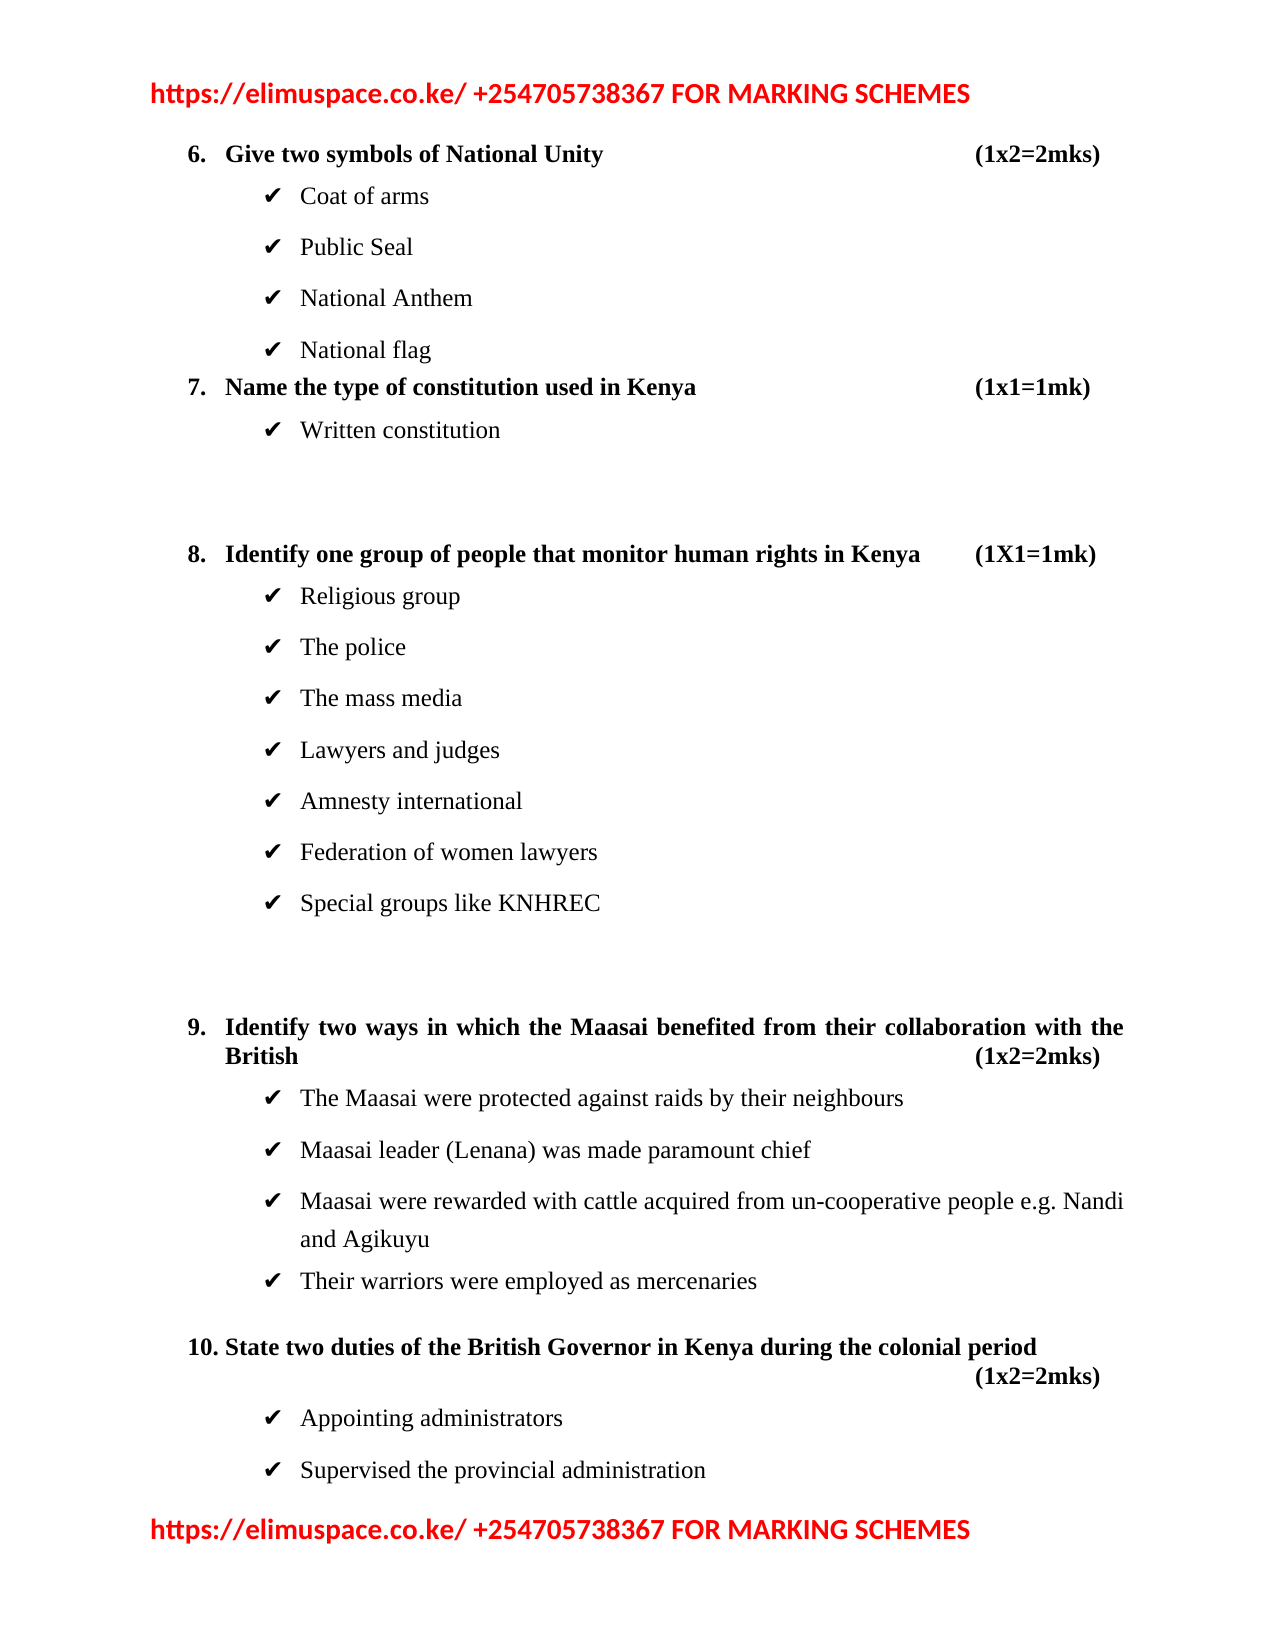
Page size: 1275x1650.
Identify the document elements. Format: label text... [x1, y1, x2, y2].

list Give two symbols of National Unity (1x2=2mks) [187, 139, 1125, 167]
list Identify two ways in which the Maasai benefited from their collaboration with the British (1x2=2mks) [187, 1012, 1125, 1070]
list The mass media [262, 670, 1125, 721]
list Identify one group of people that monitor human rights in Kenya (1X1=1mk) [187, 539, 1125, 567]
list The police [262, 619, 1125, 670]
list Lawyers and judges [262, 721, 1125, 772]
list Supervised the provincial administration [262, 1441, 1125, 1492]
list Coat of arms [262, 167, 1125, 219]
list Federation of women lawyers [262, 824, 1125, 875]
list Amnesty international [262, 772, 1125, 824]
list Special groups like KNHREC [262, 875, 1125, 926]
text (1x2=2mks) [225, 1361, 1125, 1390]
list Public Seal [262, 219, 1125, 270]
list Name the type of constitution used in Kenya (1x1=1mk) [187, 372, 1125, 401]
list Maasai leader (Lenana) was made paramount chief [262, 1121, 1125, 1172]
list The Maasai were protected against raids by their neighbours [262, 1070, 1125, 1121]
list National Anthem [262, 270, 1125, 321]
list National flag [262, 321, 1125, 372]
list Written constitution [262, 401, 1125, 452]
list State two duties of the British Governor in Kenya during the colonial period [187, 1332, 1125, 1361]
list Their warriors were employed as mercenaries [262, 1252, 1125, 1304]
list Maasai were rewarded with cattle acquired from un-cooperative people e.g. Nandi and Agikuyu [262, 1172, 1125, 1252]
list Religious group [262, 567, 1125, 619]
list Appointing administrators [262, 1390, 1125, 1441]
